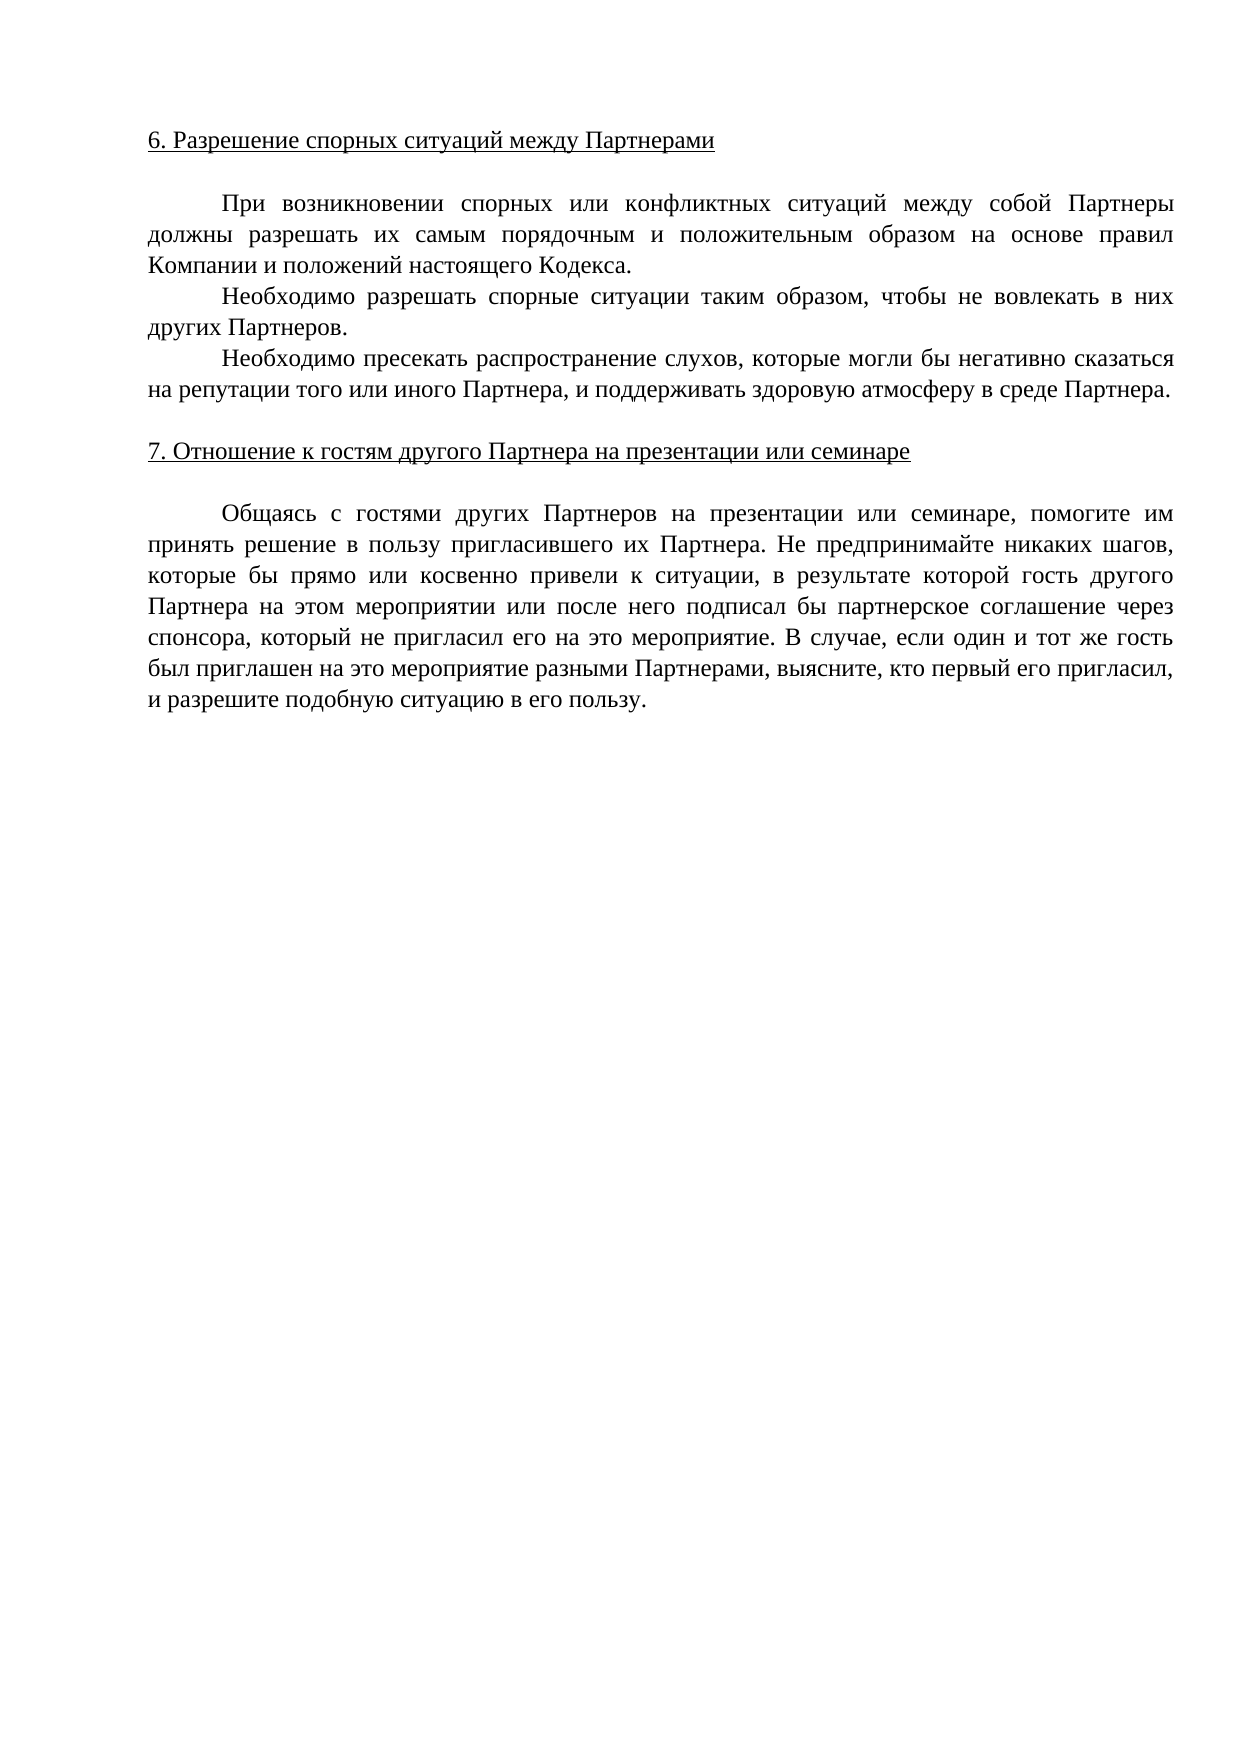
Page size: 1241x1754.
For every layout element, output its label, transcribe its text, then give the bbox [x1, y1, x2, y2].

text При возникновении спорных или конфликтных ситуаций между собой Партнеры должны разрешать их самым порядочным и положительным образом на основе правил Компании и положений настоящего Кодекса. [148, 188, 1175, 278]
text 6. Разрешение спорных ситуаций между Партнерами [148, 126, 1175, 154]
text 7. Отношение к гостям другого Партнера на презентации или семинаре [148, 436, 1175, 465]
text Общаясь с гостями других Партнеров на презентации или семинаре, помогите им принять решение в пользу пригласившего их Партнера. Не предпринимайте никаких шагов, которые бы прямо или косвенно привели к ситуации, в результате которой гость другого Партнера на этом мероприятии или после него подписал бы партнерское соглашение через спонсора, который не пригласил его на это мероприятие. В случае, если один и тот же гость был приглашен на это мероприятие разными Партнерами, выясните, кто первый его пригласил, и разрешите подобную ситуацию в его пользу. [148, 498, 1175, 713]
text Необходимо разрешать спорные ситуации таким образом, чтобы не вовлекать в них других Партнеров. [148, 281, 1175, 341]
text Необходимо пресекать распространение слухов, которые могли бы негативно сказаться на репутации того или иного Партнера, и поддерживать здоровую атмосферу в среде Партнера. [148, 343, 1175, 403]
